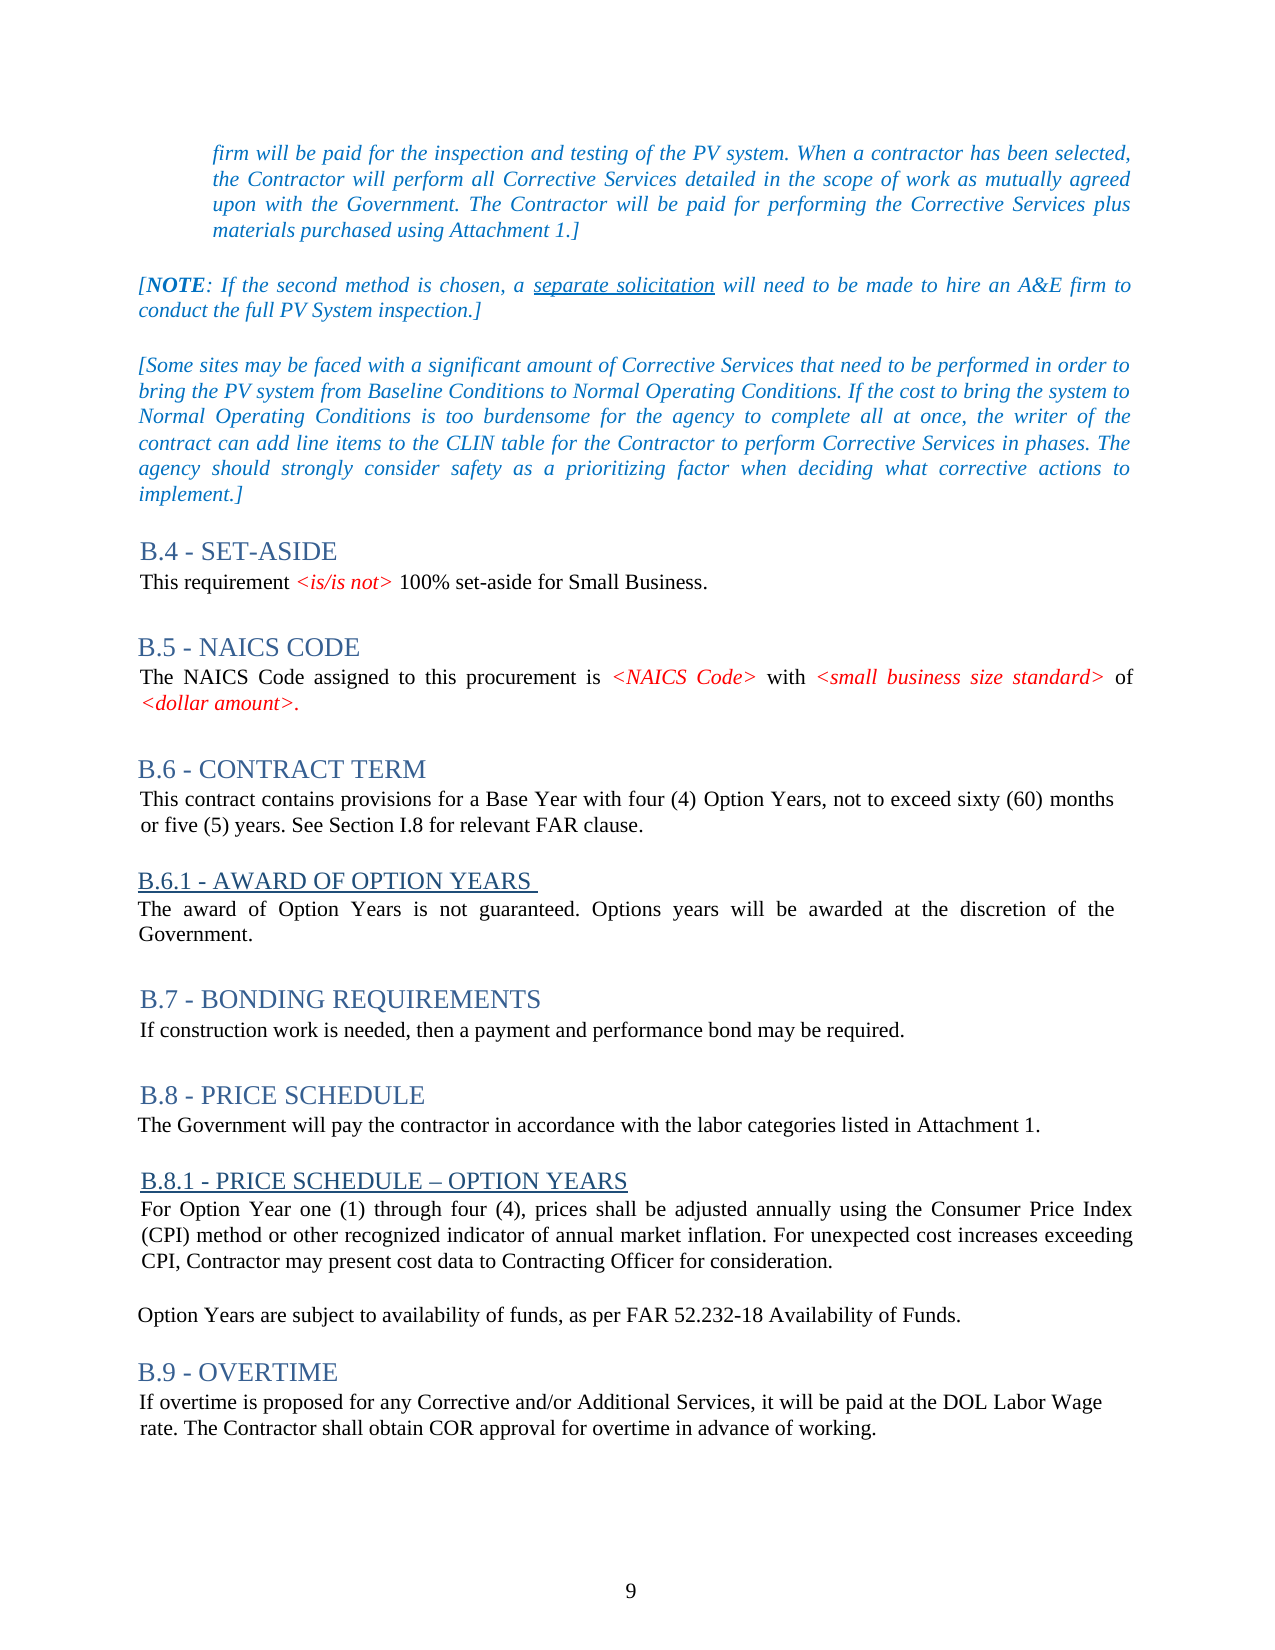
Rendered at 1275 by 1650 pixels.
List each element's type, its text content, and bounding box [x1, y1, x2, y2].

text If construction work is needed, then a payment and performance bond may be required. [139, 1017, 1133, 1042]
text This contract contains provisions for a Base Year with four (4) Option Years, not to exceed sixty (60) months or five (5) years. See Section I.8 for relevant FAR clause. [139, 786, 1114, 837]
text For Option Year one (1) through four (4), prices shall be adjusted annually using the Consumer Price Index (CPI) method or other recognized indicator of annual market inflation. For unexpected cost increases exceeding CPI, Contractor may present cost data to Contracting Officer for consideration. [140, 1196, 1134, 1273]
subtitle B.9 - OVERTIME [137, 1356, 1134, 1387]
subtitle B.8.1 - PRICE SCHEDULE – OPTION YEARS [140, 1166, 1134, 1195]
text Option Years are subject to availability of funds, as per FAR 52.232-18 Availability of Funds. [137, 1302, 1134, 1327]
text [NOTE: If the second method is chosen, a separate solicitation will need to be made to hire an A&E firm to conduct the full PV System inspection.] [137, 272, 1134, 323]
text [Some sites may be faced with a significant amount of Corrective Services that need to be performed in order to bring the PV system from Baseline Conditions to Normal Operating Conditions. If the cost to bring the system to Normal Operating Conditions is too burdensome for the agency to complete all at once, the writer of the contract can add line items to the CLIN table for the Contractor to perform Corrective Services in phases. The agency should strongly consider safety as a prioritizing factor when deciding what corrective actions to implement.] [137, 352, 1134, 507]
text The NAICS Code assigned to this procurement is <NAICS Code> with <small business size standard> of <dollar amount>. [139, 664, 1133, 715]
subtitle B.6.1 - AWARD OF OPTION YEARS [137, 866, 1134, 895]
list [175, 139, 1134, 243]
text If overtime is proposed for any Corrective and/or Additional Services, it will be paid at the DOL Labor Wage rate. The Contractor shall obtain COR approval for overtime in advance of working. [139, 1389, 1105, 1440]
text This requirement <is/is not> 100% set-aside for Small Business. [139, 569, 1133, 594]
subtitle B.6 - CONTRACT TERM [137, 753, 1134, 784]
subtitle B.5 - NAICS CODE [137, 631, 1134, 662]
text The Government will pay the contractor in accordance with the labor categories listed in Attachment 1. [137, 1112, 1133, 1137]
text The award of Option Years is not guaranteed. Options years will be awarded at the discretion of the Government. [137, 896, 1117, 946]
subtitle B.8 - PRICE SCHEDULE [139, 1079, 1134, 1110]
subtitle B.7 - BONDING REQUIREMENTS [139, 984, 1134, 1015]
subtitle B.4 - SET-ASIDE [139, 536, 1134, 567]
